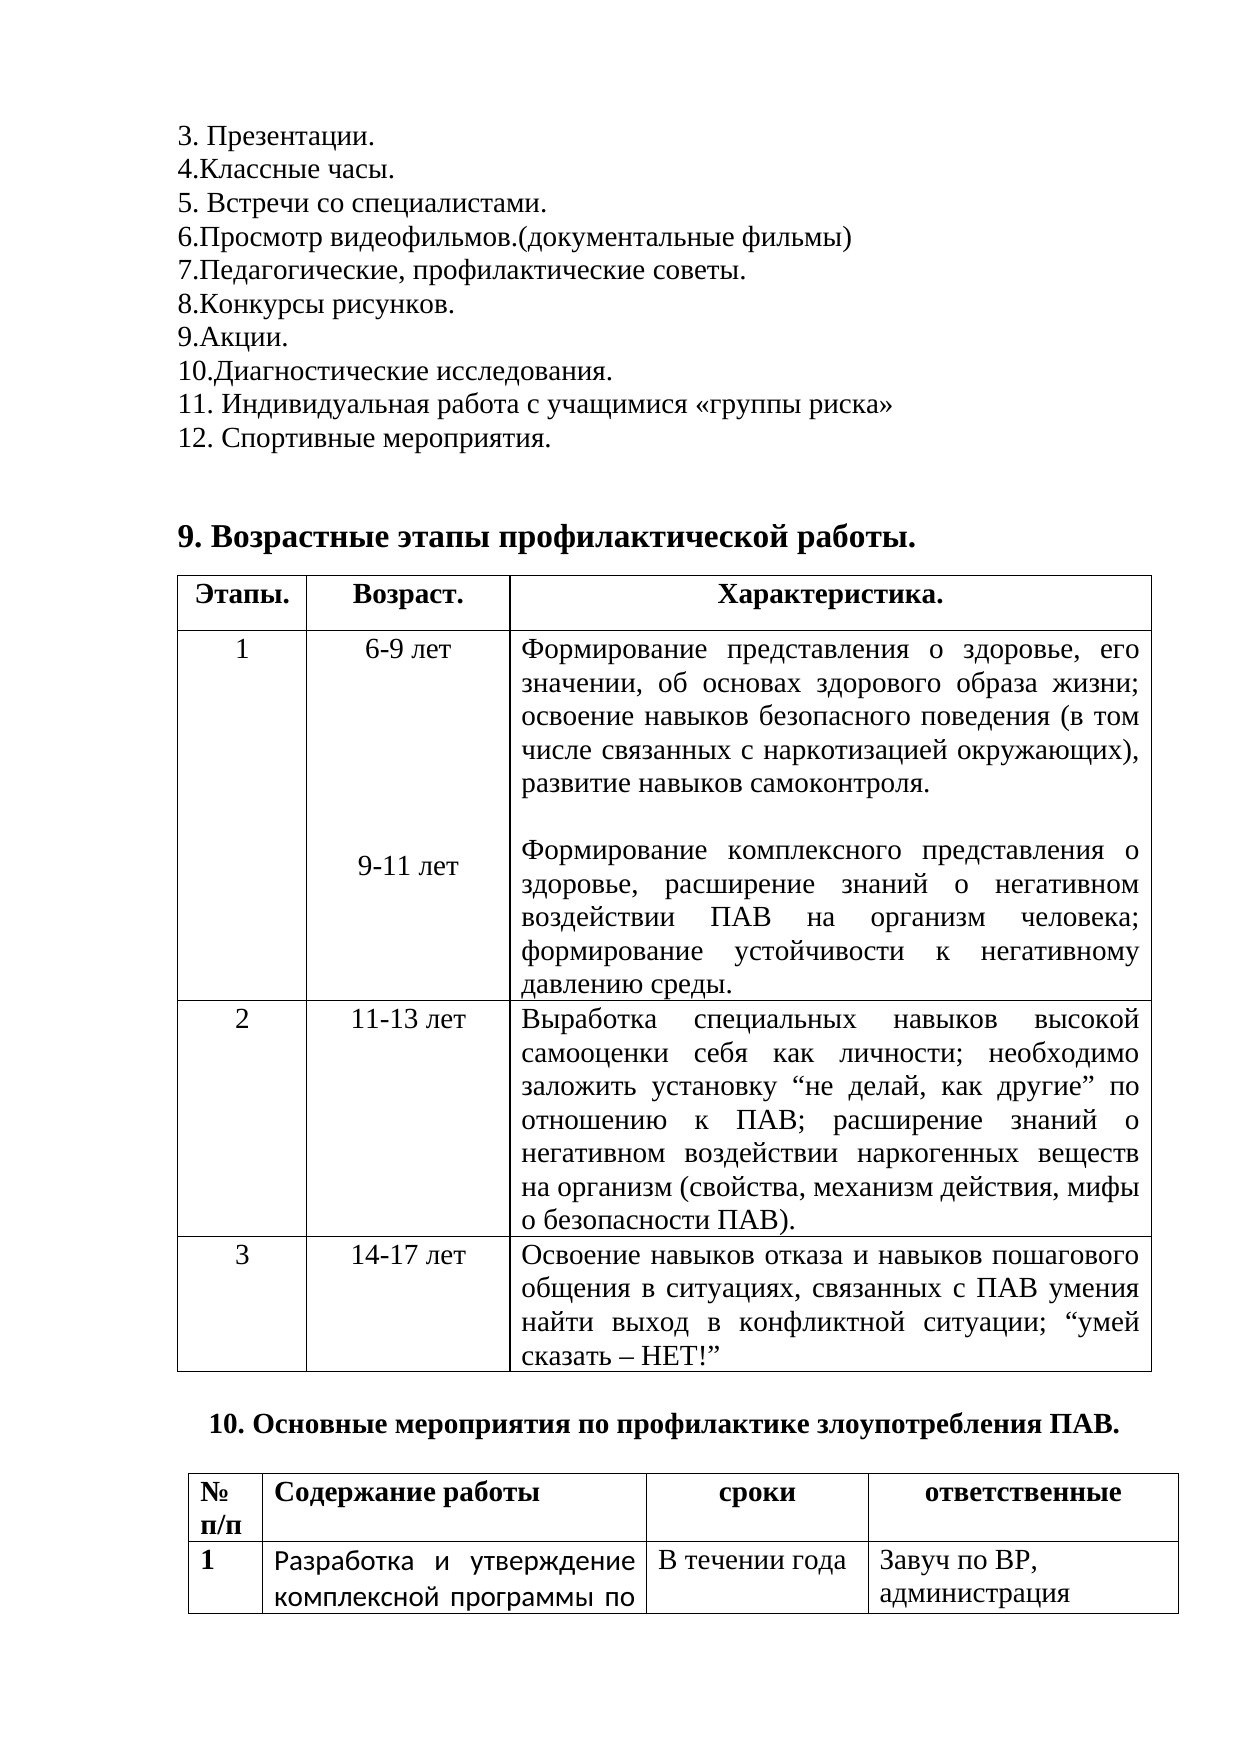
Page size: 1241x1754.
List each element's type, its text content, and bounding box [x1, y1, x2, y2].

table_cell В течении года [647, 1542, 868, 1613]
table_cell 3 [178, 1237, 306, 1371]
table_header ответственные [869, 1474, 1178, 1541]
text 9. Возрастные этапы профилактической работы. [177, 516, 1152, 554]
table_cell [869, 1542, 1178, 1613]
text 12. Спортивные мероприятия. [177, 420, 1152, 453]
table_cell 1 [189, 1542, 262, 1613]
text 10.Диагностические исследования. [177, 353, 1152, 386]
text 3. Презентации. [177, 118, 1152, 152]
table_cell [263, 1542, 646, 1613]
table_header сроки [647, 1474, 868, 1541]
table_cell Освоение навыков отказа и навыков пошагового общения в ситуациях, связанных с ПАВ умения найти выход в конфликтной ситуации; “умей сказать – НЕТ!” [511, 1237, 1151, 1371]
text 11. Индивидуальная работа с учащимися «группы риска» [177, 386, 1152, 420]
table_header № п/п [189, 1474, 262, 1541]
table_header Характеристика. [511, 576, 1151, 630]
table_cell 14-17 лет [307, 1237, 509, 1371]
table_cell 2 [178, 1001, 306, 1236]
text 9.Акции. [177, 319, 1152, 353]
table_header Возраст. [307, 576, 509, 630]
table_cell 11-13 лет [307, 1001, 509, 1236]
text 5. Встречи со специалистами. [177, 185, 1152, 219]
text 8.Конкурсы рисунков. [177, 286, 1152, 319]
table_cell 1 [178, 631, 306, 1000]
table_cell Формирование представления о здоровье, его значении, об основах здорового образа жизни; освоение навыков безопасного поведения (в том числе связанных с наркотизацией окружающих), развитие навыков самоконтроля. Формирование комплексного представления о здоровье, расширение знаний о негативном воздействии ПАВ на организм человека; формирование устойчивости к негативному давлению среды. [511, 631, 1151, 1000]
table_cell Выработка специальных навыков высокой самооценки себя как личности; необходимо заложить установку “не делай, как другие” по отношению к ПАВ; расширение знаний о негативном воздействии наркогенных веществ на организм (свойства, механизм действия, мифы о безопасности ПАВ). [511, 1001, 1151, 1236]
table_header Этапы. [178, 576, 306, 630]
table_header Содержание работы [263, 1474, 646, 1541]
text 10. Основные мероприятия по профилактике злоупотребления ПАВ. [177, 1406, 1152, 1439]
text 7.Педагогические, профилактические советы. [177, 252, 1152, 286]
text 6.Просмотр видеофильмов.(документальные фильмы) [177, 219, 1152, 252]
text 4.Классные часы. [177, 152, 1152, 185]
table_cell 6-9 лет 9-11 лет [307, 631, 509, 1000]
